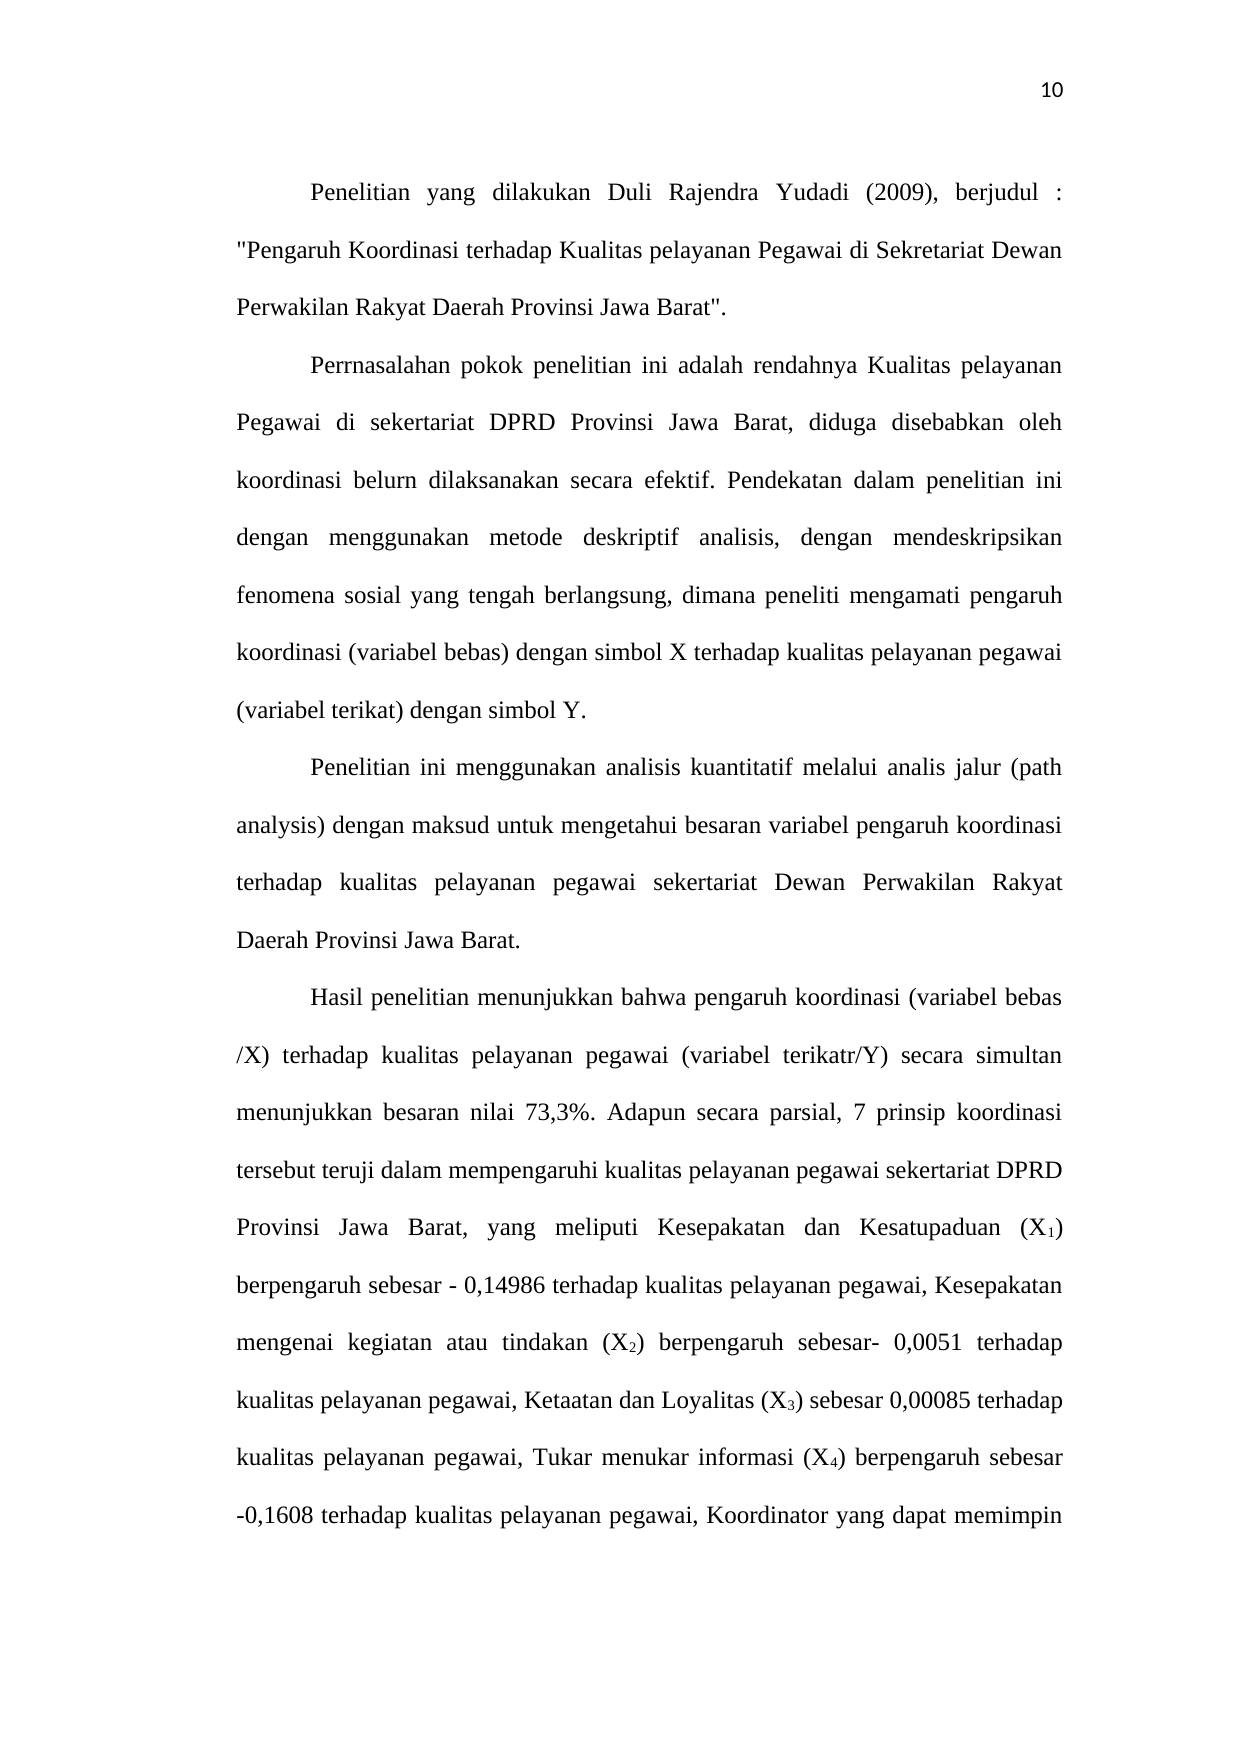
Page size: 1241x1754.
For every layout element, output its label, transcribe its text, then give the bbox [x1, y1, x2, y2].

text Perrnasalahan pokok penelitian ini adalah rendahnya Kualitas pelayanan Pegawai di sekertariat DPRD Provinsi Jawa Barat, diduga disebabkan oleh koordinasi belurn dilaksanakan secara efektif. Pendekatan dalam penelitian ini dengan menggunakan metode deskriptif analisis, dengan mendeskripsikan fenomena sosial yang tengah berlangsung, dimana peneliti mengamati pengaruh koordinasi (variabel bebas) dengan simbol X terhadap kualitas pelayanan pegawai (variabel terikat) dengan simbol Y. [236, 350, 1063, 723]
text Penelitian ini menggunakan analisis kuantitatif melalui analis jalur (path analysis) dengan maksud untuk mengetahui besaran variabel pengaruh koordinasi terhadap kualitas pelayanan pegawai sekertariat Dewan Perwakilan Rakyat Daerah Provinsi Jawa Barat. [236, 752, 1063, 953]
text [236, 982, 1063, 1528]
text Penelitian yang dilakukan Duli Rajendra Yudadi (2009), berjudul : "Pengaruh Koordinasi terhadap Kualitas pelayanan Pegawai di Sekretariat Dewan Perwakilan Rakyat Daerah Provinsi Jawa Barat". [236, 177, 1063, 321]
